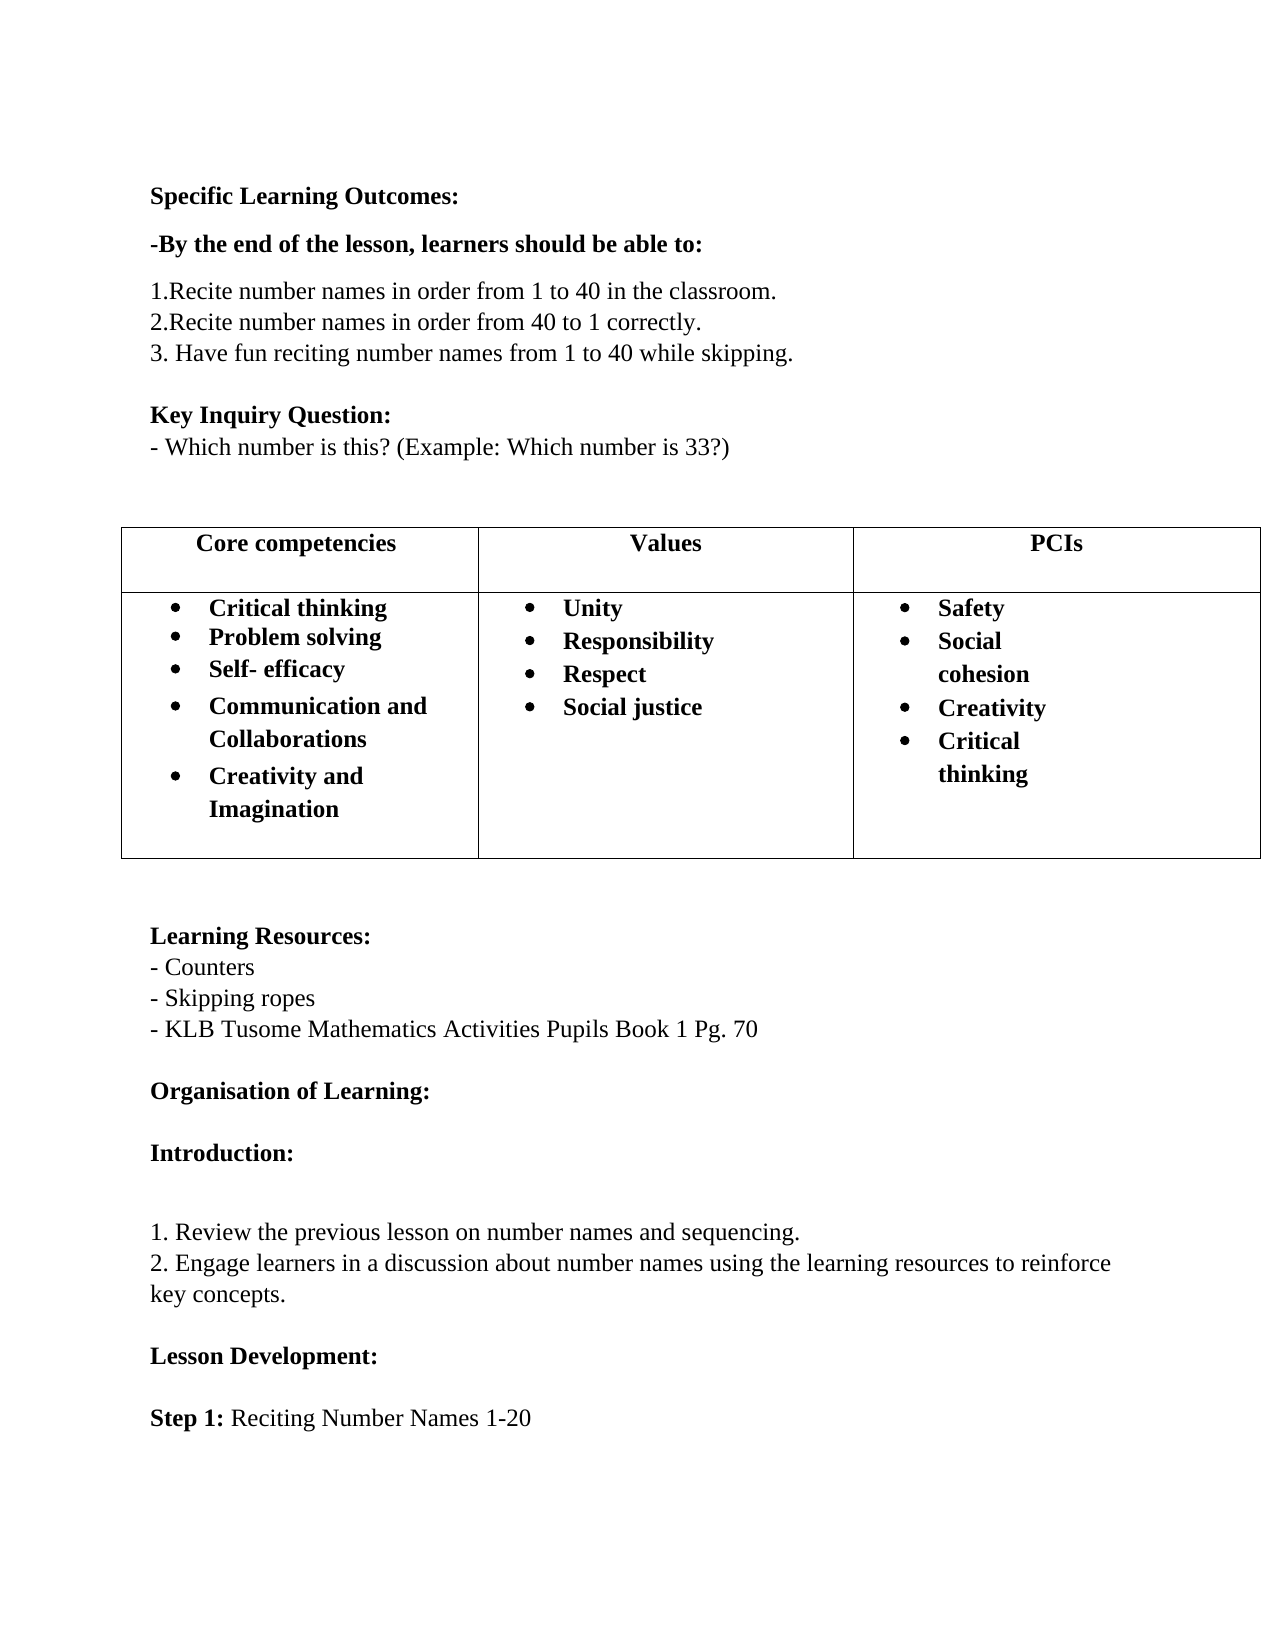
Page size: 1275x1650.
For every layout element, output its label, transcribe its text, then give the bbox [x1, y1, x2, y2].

table_cell Critical thinking Problem solving Self- efficacy Communication and Collaborations Creativity and Imagination [122, 593, 478, 858]
text -By the end of the lesson, learners should be able to: [150, 229, 1125, 257]
table_header Core competencies [122, 528, 478, 592]
text Learning Resources: - Counters - Skipping ropes - KLB Tusome Mathematics Activities Pupils Book 1 Pg. 70 Organisation of Learning: Introduction: [150, 859, 1125, 1167]
table_header PCIs [854, 528, 1260, 592]
table_cell Safety Social cohesion Creativity Critical thinking [854, 593, 1260, 858]
table_cell Unity Responsibility Respect Social justice [479, 593, 853, 858]
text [150, 150, 1125, 210]
text 1. Review the previous lesson on number names and sequencing. 2. Engage learners in a discussion about number names using the learning resources to reinforce key concepts. Lesson Development: Step 1: Reciting Number Names 1-20 [150, 1186, 1125, 1432]
table_header Values [479, 528, 853, 592]
text 1.Recite number names in order from 1 to 40 in the classroom. 2.Recite number names in order from 40 to 1 correctly. 3. Have fun reciting number names from 1 to 40 while skipping. Key Inquiry Question: - Which number is this? (Example: Which number is 33?) [150, 276, 1125, 460]
